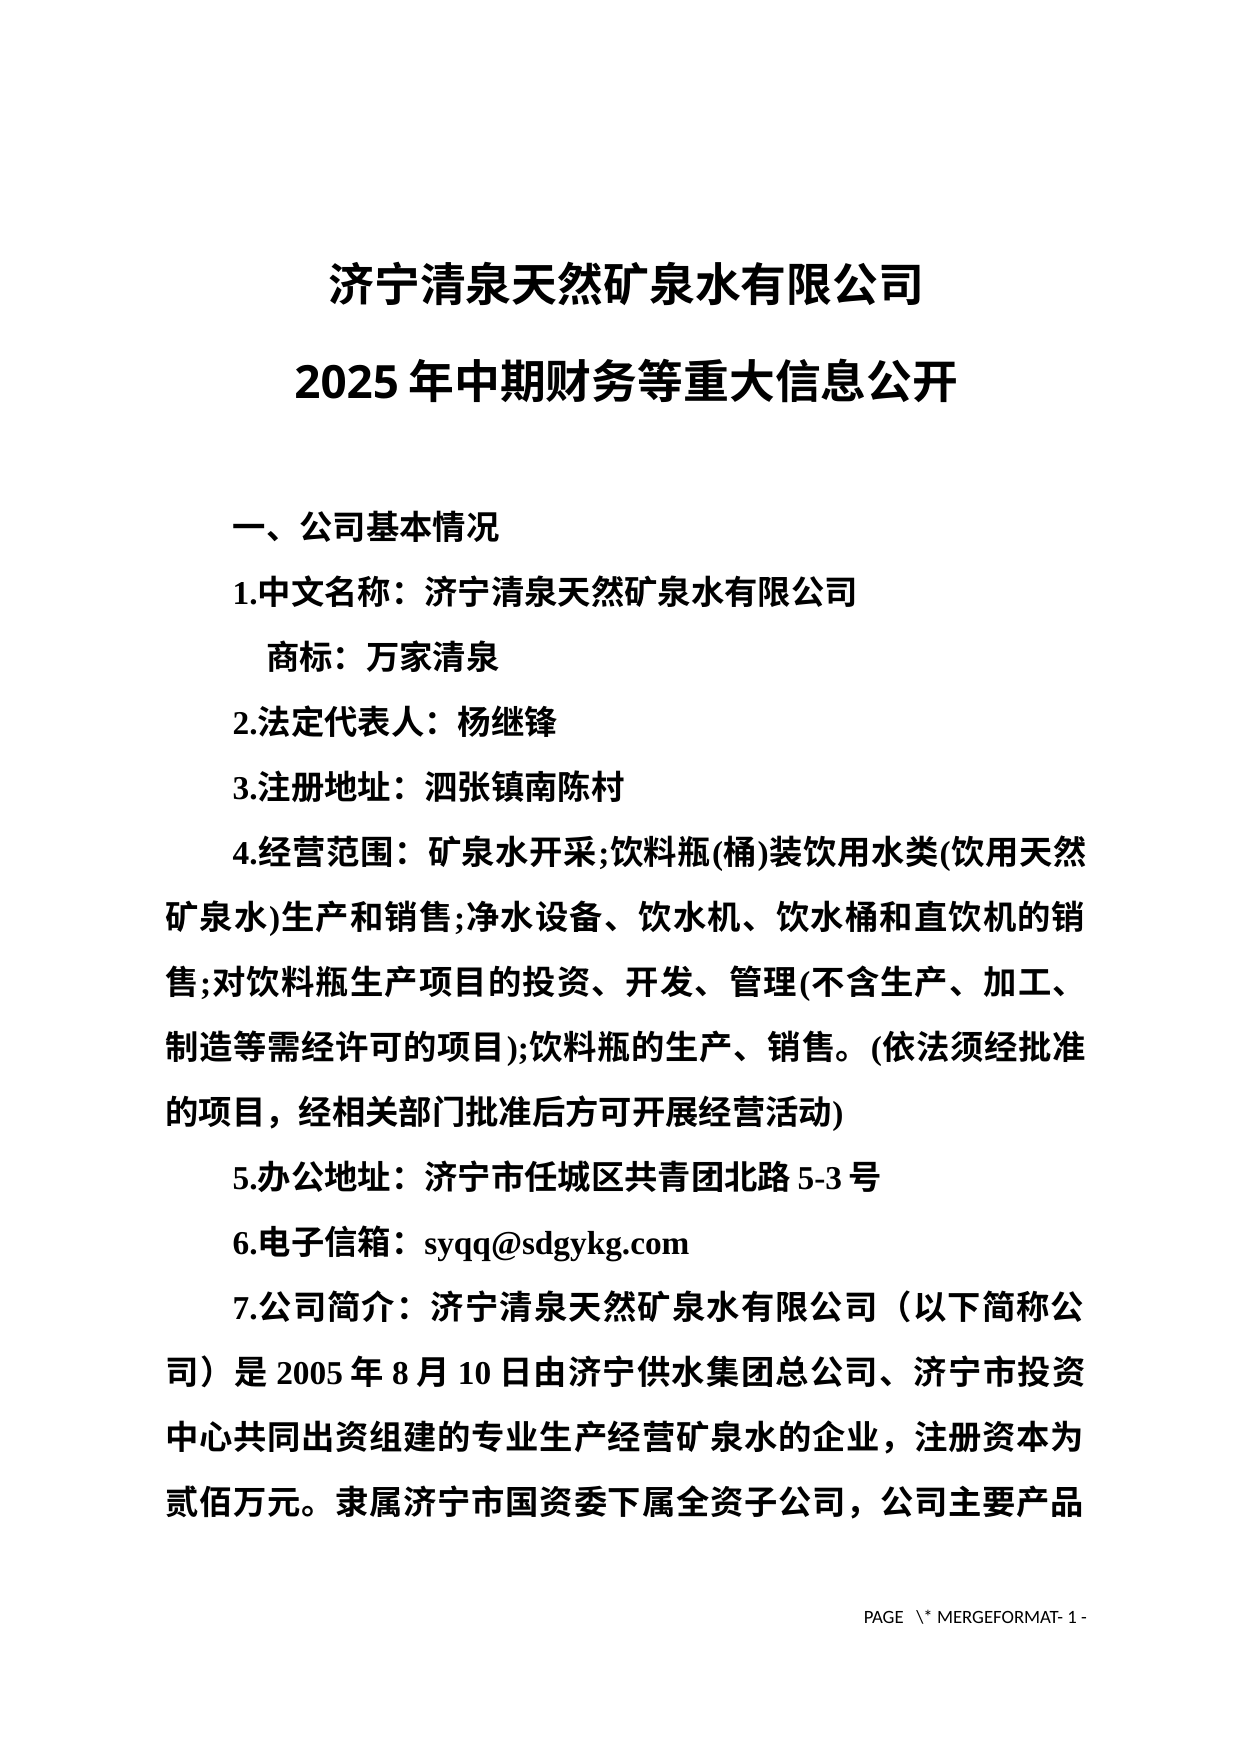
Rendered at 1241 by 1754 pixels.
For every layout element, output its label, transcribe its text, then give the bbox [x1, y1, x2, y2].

text 3.注册地址：泗张镇南陈村 [165, 753, 1087, 818]
text 一、公司基本情况 [165, 493, 1087, 558]
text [165, 1273, 1087, 1533]
text 2.法定代表人：杨继锋 [165, 688, 1087, 753]
text 2025年中期财务等重大信息公开 [165, 330, 1087, 428]
text 6.电子信箱：syqq@sdgykg.com [165, 1208, 1087, 1273]
text 1.中文名称：济宁清泉天然矿泉水有限公司 [165, 558, 1087, 623]
text 济宁清泉天然矿泉水有限公司 [165, 233, 1087, 330]
text 4.经营范围：矿泉水开采;饮料瓶(桶)装饮用水类(饮用天然矿泉水)生产和销售;净水设备、饮水机、饮水桶和直饮机的销售;对饮料瓶生产项目的投资、开发、管理(不含生产、加工、制造等需经许可的项目);饮料瓶的生产、销售。(依法须经批准的项目，经相关部门批准后方可开展经营活动) [165, 818, 1087, 1143]
text 5.办公地址：济宁市任城区共青团北路5-3号 [165, 1143, 1087, 1208]
text 商标：万家清泉 [165, 623, 1087, 688]
